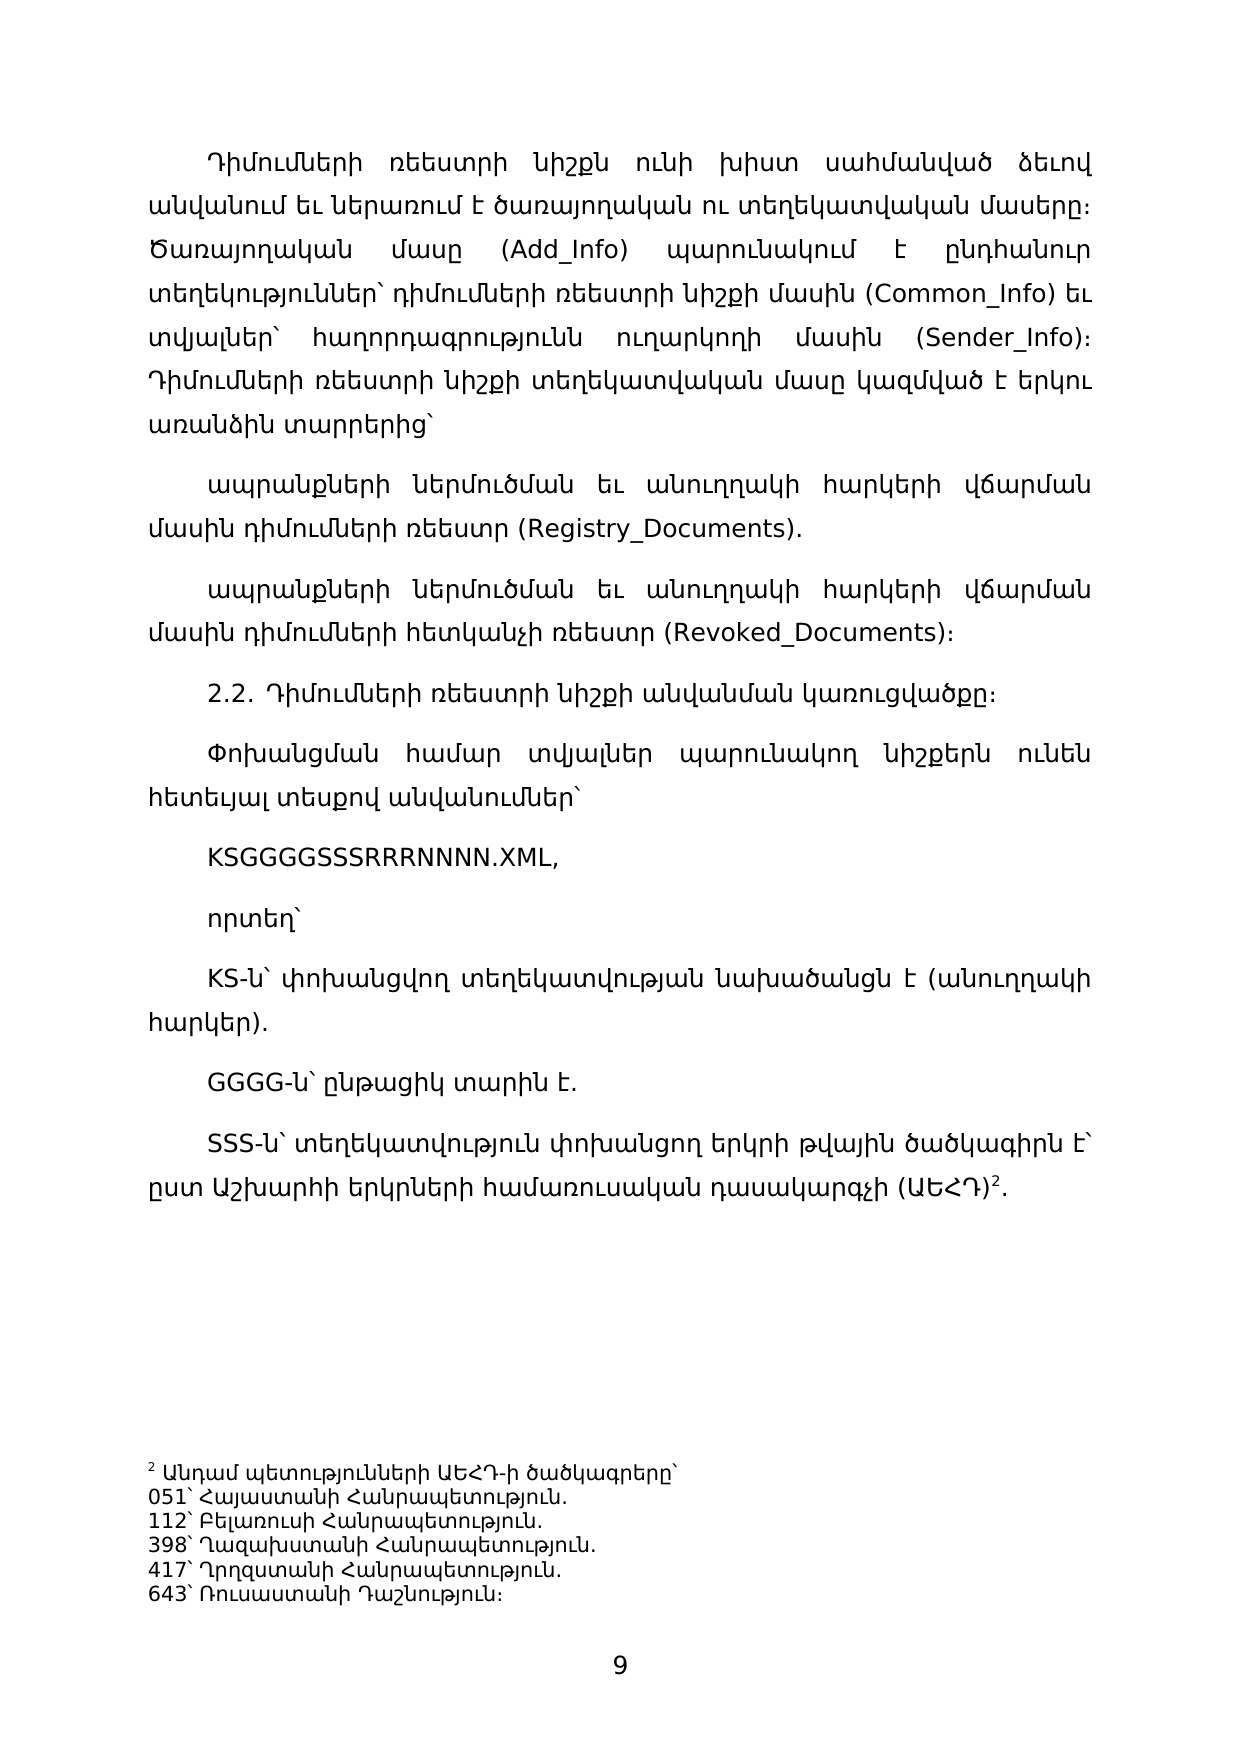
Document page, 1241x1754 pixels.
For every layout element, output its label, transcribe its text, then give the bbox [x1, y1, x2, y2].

text -ն՝ տեղեկատվություն փոխանցող երկրի թվային ծածկագիրն է՝ ըստ Աշխարհի երկրների համառուսական դասակարգչի (ԱԵՀԴ). [148, 1129, 1092, 1202]
text Փոխանցման համար տվյալներ պարունակող նիշքերն ունեն հետեւյալ տեսքով անվանումներ՝ [148, 739, 1092, 812]
text KSGGGGSSSRRRNNNN.XML, [148, 843, 1092, 873]
text KS-ն՝ փոխանցվող տեղեկատվության նախածանցն է (անուղղակի հարկեր). [148, 964, 1092, 1037]
text GGGG-ն՝ ընթացիկ տարին է. [148, 1068, 1092, 1098]
text 2.2. Դիմումների ռեեստրի նիշքի անվանման կառուցվածքը։ [148, 679, 1092, 708]
text Դիմումների ռեեստրի նիշքն ունի խիստ սահմանված ձեւով անվանում եւ ներառում է ծառայողական ու տեղեկատվական մասերը։ Ծառայողական մասը (Add_Info) պարունակում է ընդհանուր տեղեկություններ՝ դիմումների ռեեստրի նիշքի մասին (Common_Info) եւ տվյալներ՝ հաղորդագրությունն ուղարկողի մասին (Sender_Info)։ Դիմումների ռեեստրի նիշքի տեղեկատվական մասը կազմված է երկու առանձին տարրերից՝ [148, 148, 1092, 439]
text ապրանքների ներմուծման եւ անուղղակի հարկերի վճարման մասին դիմումների հետկանչի ռեեստր (Revoked_Documents)։ [148, 575, 1092, 648]
text որտեղ՝ [148, 904, 1092, 933]
text ապրանքների ներմուծման եւ անուղղակի հարկերի վճարման մասին դիմումների ռեեստր (Registry_Documents). [148, 471, 1092, 543]
